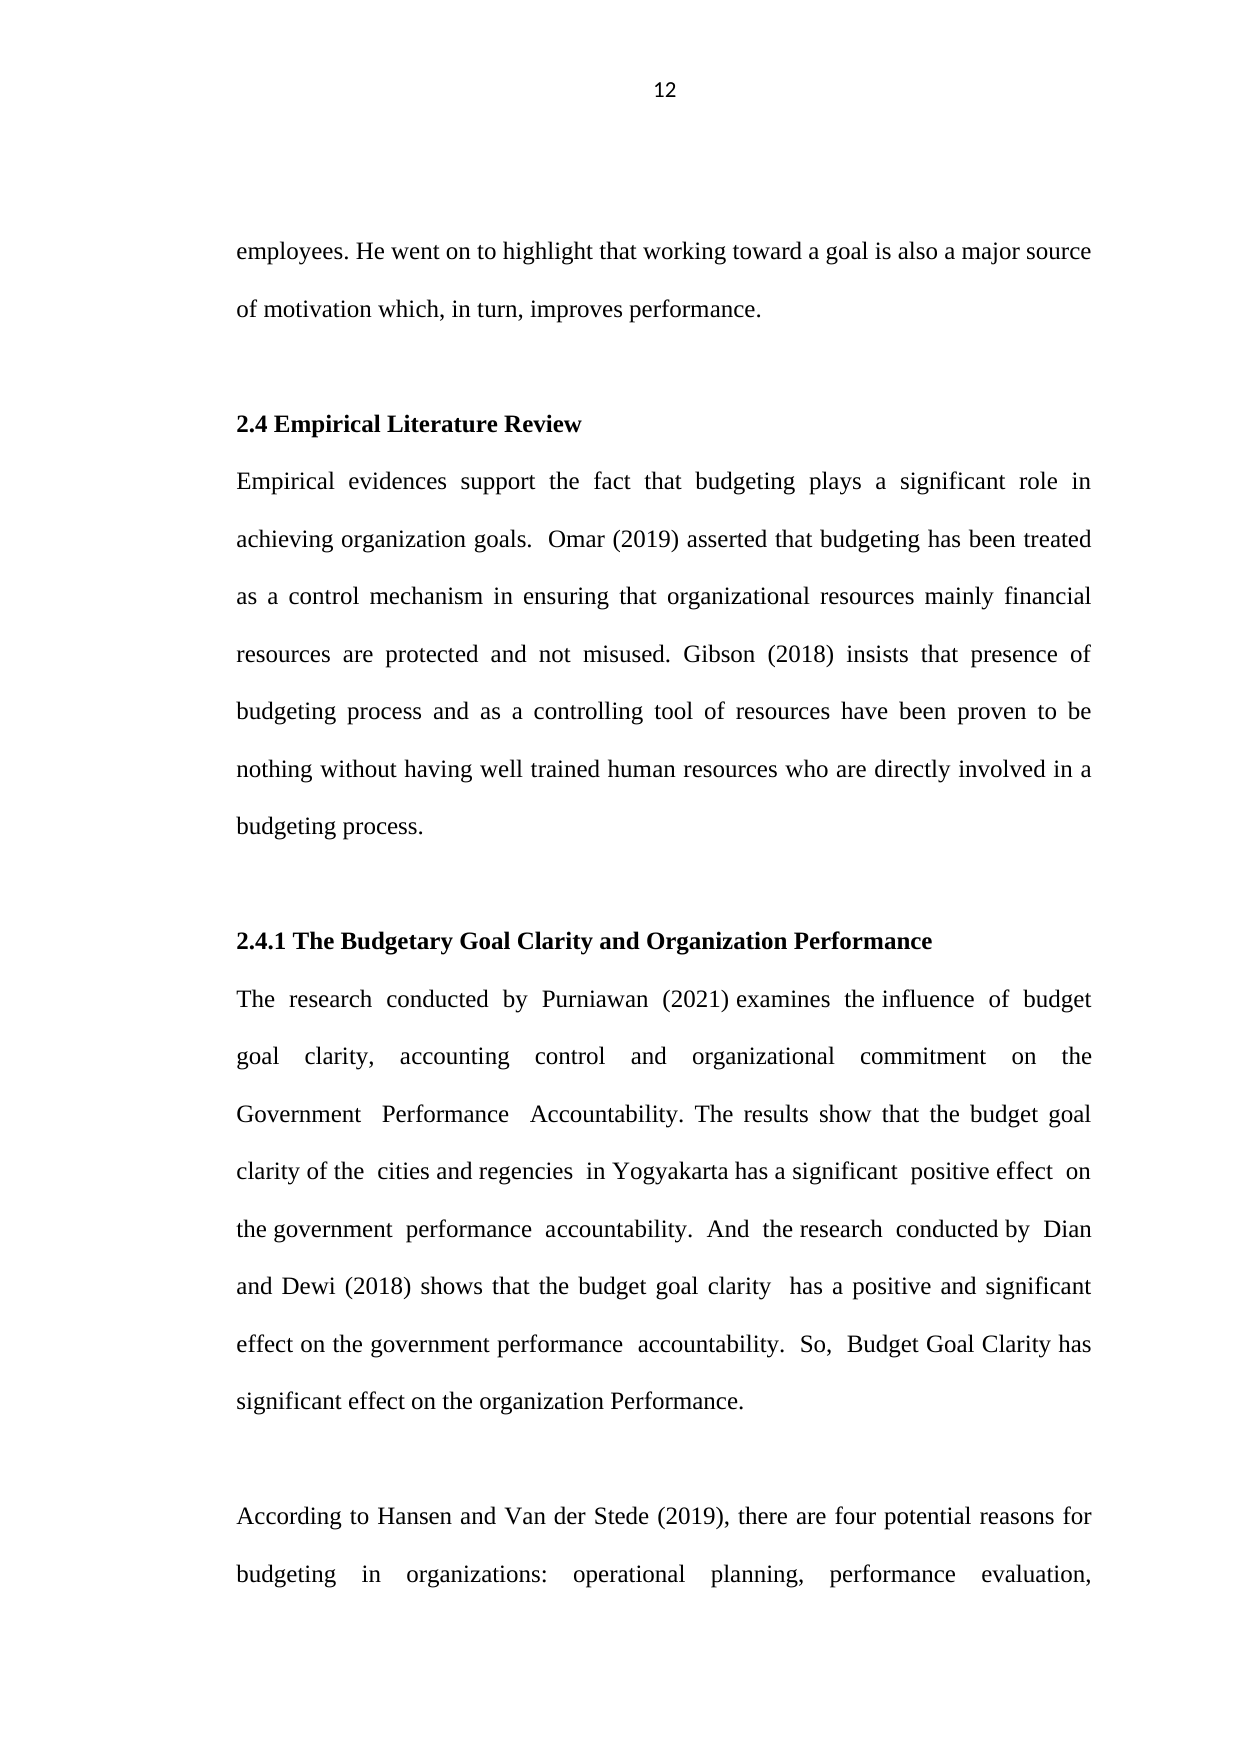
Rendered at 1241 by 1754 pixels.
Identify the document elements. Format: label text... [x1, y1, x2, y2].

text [236, 1501, 1092, 1587]
text The research conducted by Purniawan (2021) examines the influence of budget goal clarity, accounting control and organizational commitment on the Government Performance Accountability. The results show that the budget goal clarity of the cities and regencies in Yogyakarta has a significant positive effect on the government performance accountability. And the research conducted by Dian and Dewi (2018) shows that the budget goal clarity has a positive and significant effect on the government performance accountability. So, Budget Goal Clarity has significant effect on the organization Performance. [236, 984, 1092, 1415]
text Empirical evidences support the fact that budgeting plays a significant role in achieving organization goals. Omar (2019) asserted that budgeting has been treated as a control mechanism in ensuring that organizational resources mainly financial resources are protected and not misused. Gibson (2018) insists that presence of budgeting process and as a controlling tool of resources have been proven to be nothing without having well trained human resources who are directly involved in a budgeting process. [236, 466, 1092, 840]
subtitle 2.4 Empirical Literature Review [236, 409, 1092, 437]
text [236, 236, 1092, 322]
subtitle 2.4.1 The Budgetary Goal Clarity and Organization Performance [236, 926, 1092, 955]
